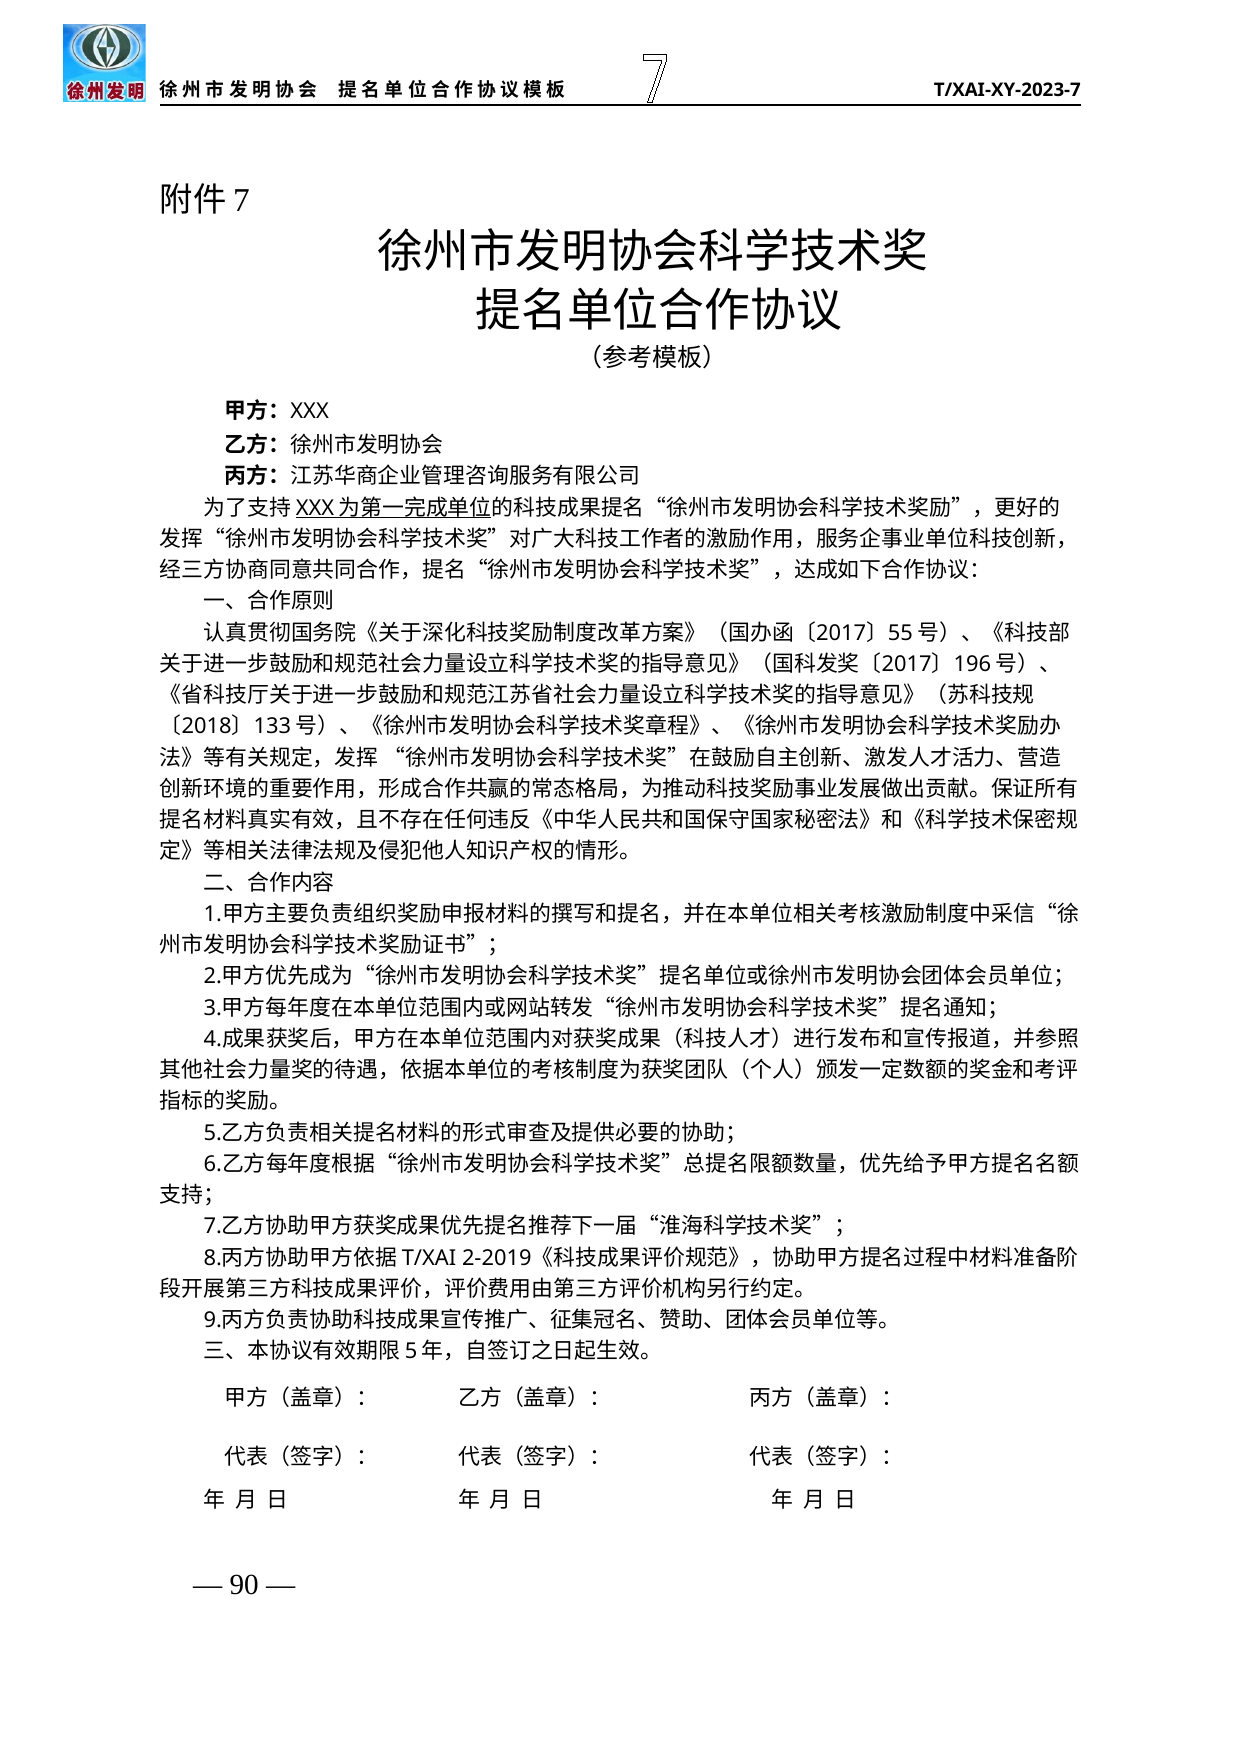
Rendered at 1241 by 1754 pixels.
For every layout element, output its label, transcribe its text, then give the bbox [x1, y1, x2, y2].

text 一、合作原则 [159, 584, 1081, 615]
text 认真贯彻国务院《关于深化科技奖励制度改革方案》（国办函〔2017〕55号）、《科技部关于进一步鼓励和规范社会力量设立科学技术奖的指导意见》（国科发奖〔2017〕196号）、《省科技厅关于进一步鼓励和规范江苏省社会力量设立科学技术奖的指导意见》（苏科技规〔2018〕133号）、《徐州市发明协会科学技术奖章程》、《徐州市发明协会科学技术奖励办法》等有关规定，发挥 “徐州市发明协会科学技术奖”在鼓励自主创新、激发人才活力、营造创新环境的重要作用，形成合作共赢的常态格局，为推动科技奖励事业发展做出贡献。保证所有提名材料真实有效，且不存在任何违反《中华人民共和国保守国家秘密法》和《科学技术保密规定》等相关法律法规及侵犯他人知识产权的情形。 [159, 615, 1081, 865]
text 4.成果获奖后，甲方在本单位范围内对获奖成果（科技人才）进行发布和宣传报道，并参照其他社会力量奖的待遇，依据本单位的考核制度为获奖团队（个人）颁发一定数额的奖金和考评指标的奖励。 [159, 1021, 1081, 1115]
text 甲方：XXX [159, 392, 1081, 425]
text 3.甲方每年度在本单位范围内或网站转发“徐州市发明协会科学技术奖”提名通知； [159, 990, 1081, 1021]
text 为了支持XXX为第一完成单位的科技成果提名“徐州市发明协会科学技术奖励”，更好的发挥“徐州市发明协会科学技术奖”对广大科技工作者的激励作用，服务企事业单位科技创新，经三方协商同意共同合作，提名“徐州市发明协会科学技术奖”，达成如下合作协议： [159, 490, 1081, 584]
text 提名单位合作协议 [159, 279, 1081, 338]
text 乙方：徐州市发明协会 [159, 425, 1081, 459]
text 二、合作内容 [159, 865, 1081, 896]
text 9.丙方负责协助科技成果宣传推广、征集冠名、赞助、团体会员单位等。 [159, 1302, 1081, 1334]
text 1.甲方主要负责组织奖励申报材料的撰写和提名，并在本单位相关考核激励制度中采信“徐州市发明协会科学技术奖励证书”； [159, 896, 1081, 959]
text 6.乙方每年度根据“徐州市发明协会科学技术奖”总提名限额数量，优先给予甲方提名名额支持； [159, 1146, 1081, 1209]
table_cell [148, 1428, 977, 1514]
text 三、本协议有效期限5年，自签订之日起生效。 [159, 1334, 1081, 1365]
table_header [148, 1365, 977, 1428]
text 徐州市发明协会科学技术奖 [159, 221, 1081, 279]
text 2.甲方优先成为“徐州市发明协会科学技术奖”提名单位或徐州市发明协会团体会员单位； [159, 959, 1081, 990]
picture [63, 24, 146, 102]
text 丙方：江苏华商企业管理咨询服务有限公司 [159, 459, 1081, 490]
text （参考模板） [159, 338, 1081, 374]
text 附件7 [159, 159, 1081, 221]
text 5.乙方负责相关提名材料的形式审查及提供必要的协助； [159, 1115, 1081, 1146]
text 7.乙方协助甲方获奖成果优先提名推荐下一届“淮海科学技术奖”； [159, 1209, 1081, 1240]
text 8.丙方协助甲方依据T/XAI 2-2019《科技成果评价规范》，协助甲方提名过程中材料准备阶段开展第三方科技成果评价，评价费用由第三方评价机构另行约定。 [159, 1240, 1081, 1302]
